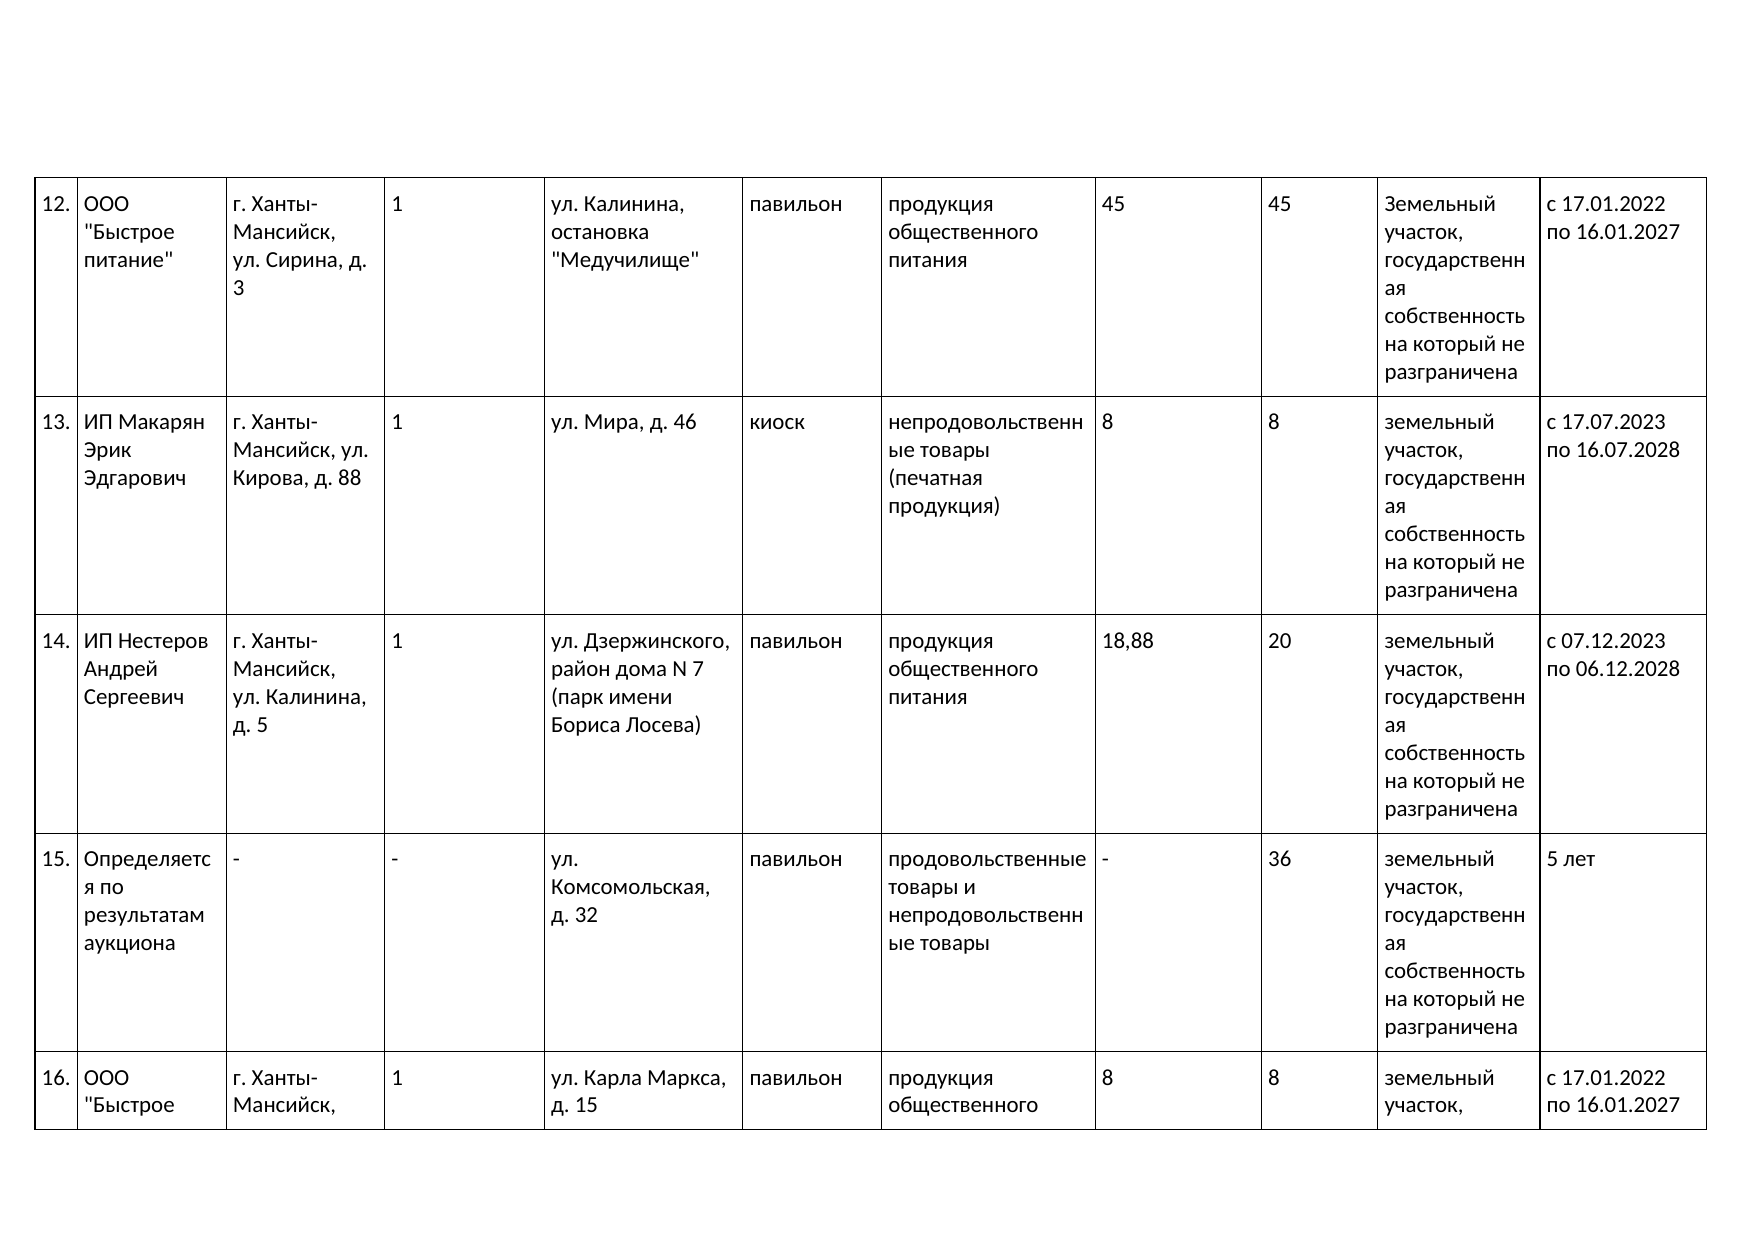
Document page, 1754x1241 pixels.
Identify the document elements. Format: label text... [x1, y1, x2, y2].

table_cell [1541, 1052, 1706, 1129]
table_cell Земельный участок, государственная собственность на который не разграничена [1378, 178, 1539, 396]
table_cell с 17.07.2023 по 16.07.2028 [1541, 397, 1706, 614]
table_cell 15. [36, 834, 77, 1051]
table_cell 13. [36, 397, 77, 614]
table_cell г. Ханты-Мансийск, ул. Сирина, д. 3 [227, 178, 384, 396]
table_cell 45 [1096, 178, 1261, 396]
table_cell ул. Калинина, остановка "Медучилище" [545, 178, 742, 396]
table_cell 8 [1096, 1052, 1261, 1129]
table_cell 36 [1262, 834, 1377, 1051]
table_cell павильон [743, 178, 881, 396]
table_cell - [1096, 834, 1261, 1051]
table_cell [545, 1052, 742, 1129]
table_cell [1378, 1052, 1539, 1129]
table_cell 1 [385, 397, 544, 614]
table_cell г. Ханты-Мансийск, ул. Кирова, д. 88 [227, 397, 384, 614]
table_cell продукция общественного питания [882, 178, 1095, 396]
table_cell земельный участок, государственная собственность на который не разграничена [1378, 397, 1539, 614]
table_cell 1 [385, 1052, 544, 1129]
table_cell 8 [1262, 1052, 1377, 1129]
table_cell 1 [385, 178, 544, 396]
table_cell продовольственные товары и непродовольственные товары [882, 834, 1095, 1051]
table_cell 16. [36, 1052, 77, 1129]
table_cell 20 [1262, 615, 1377, 832]
table_cell 18,88 [1096, 615, 1261, 832]
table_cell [78, 1052, 226, 1129]
table_cell 45 [1262, 178, 1377, 396]
table_cell павильон [743, 1052, 881, 1129]
table_cell ИП Нестеров Андрей Сергеевич [78, 615, 226, 832]
table_cell павильон [743, 615, 881, 832]
table_cell ул. Мира, д. 46 [545, 397, 742, 614]
table_cell ул. Дзержинского, район дома N 7 (парк имени Бориса Лосева) [545, 615, 742, 832]
table_cell продукция общественного питания [882, 615, 1095, 832]
table_cell 1 [385, 615, 544, 832]
table_cell непродовольственные товары (печатная продукция) [882, 397, 1095, 614]
table_cell земельный участок, государственная собственность на который не разграничена [1378, 834, 1539, 1051]
table_cell 12. [36, 178, 77, 396]
table_cell земельный участок, государственная собственность на который не разграничена [1378, 615, 1539, 832]
table_cell киоск [743, 397, 881, 614]
table_cell 8 [1096, 397, 1261, 614]
table_cell Определяется по результатам аукциона [78, 834, 226, 1051]
table_cell 14. [36, 615, 77, 832]
table_cell г. Ханты-Мансийск, ул. Калинина, д. 5 [227, 615, 384, 832]
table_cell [1541, 178, 1706, 396]
table_cell - [385, 834, 544, 1051]
table_cell ИП Макарян Эрик Эдгарович [78, 397, 226, 614]
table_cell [227, 1052, 384, 1129]
table_cell ул. Комсомольская, д. 32 [545, 834, 742, 1051]
table_cell 8 [1262, 397, 1377, 614]
table_cell с 07.12.2023 по 06.12.2028 [1541, 615, 1706, 832]
table_cell ООО "Быстрое питание" [78, 178, 226, 396]
table_cell павильон [743, 834, 881, 1051]
table_cell 5 лет [1541, 834, 1706, 1051]
table_cell - [227, 834, 384, 1051]
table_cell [882, 1052, 1095, 1129]
